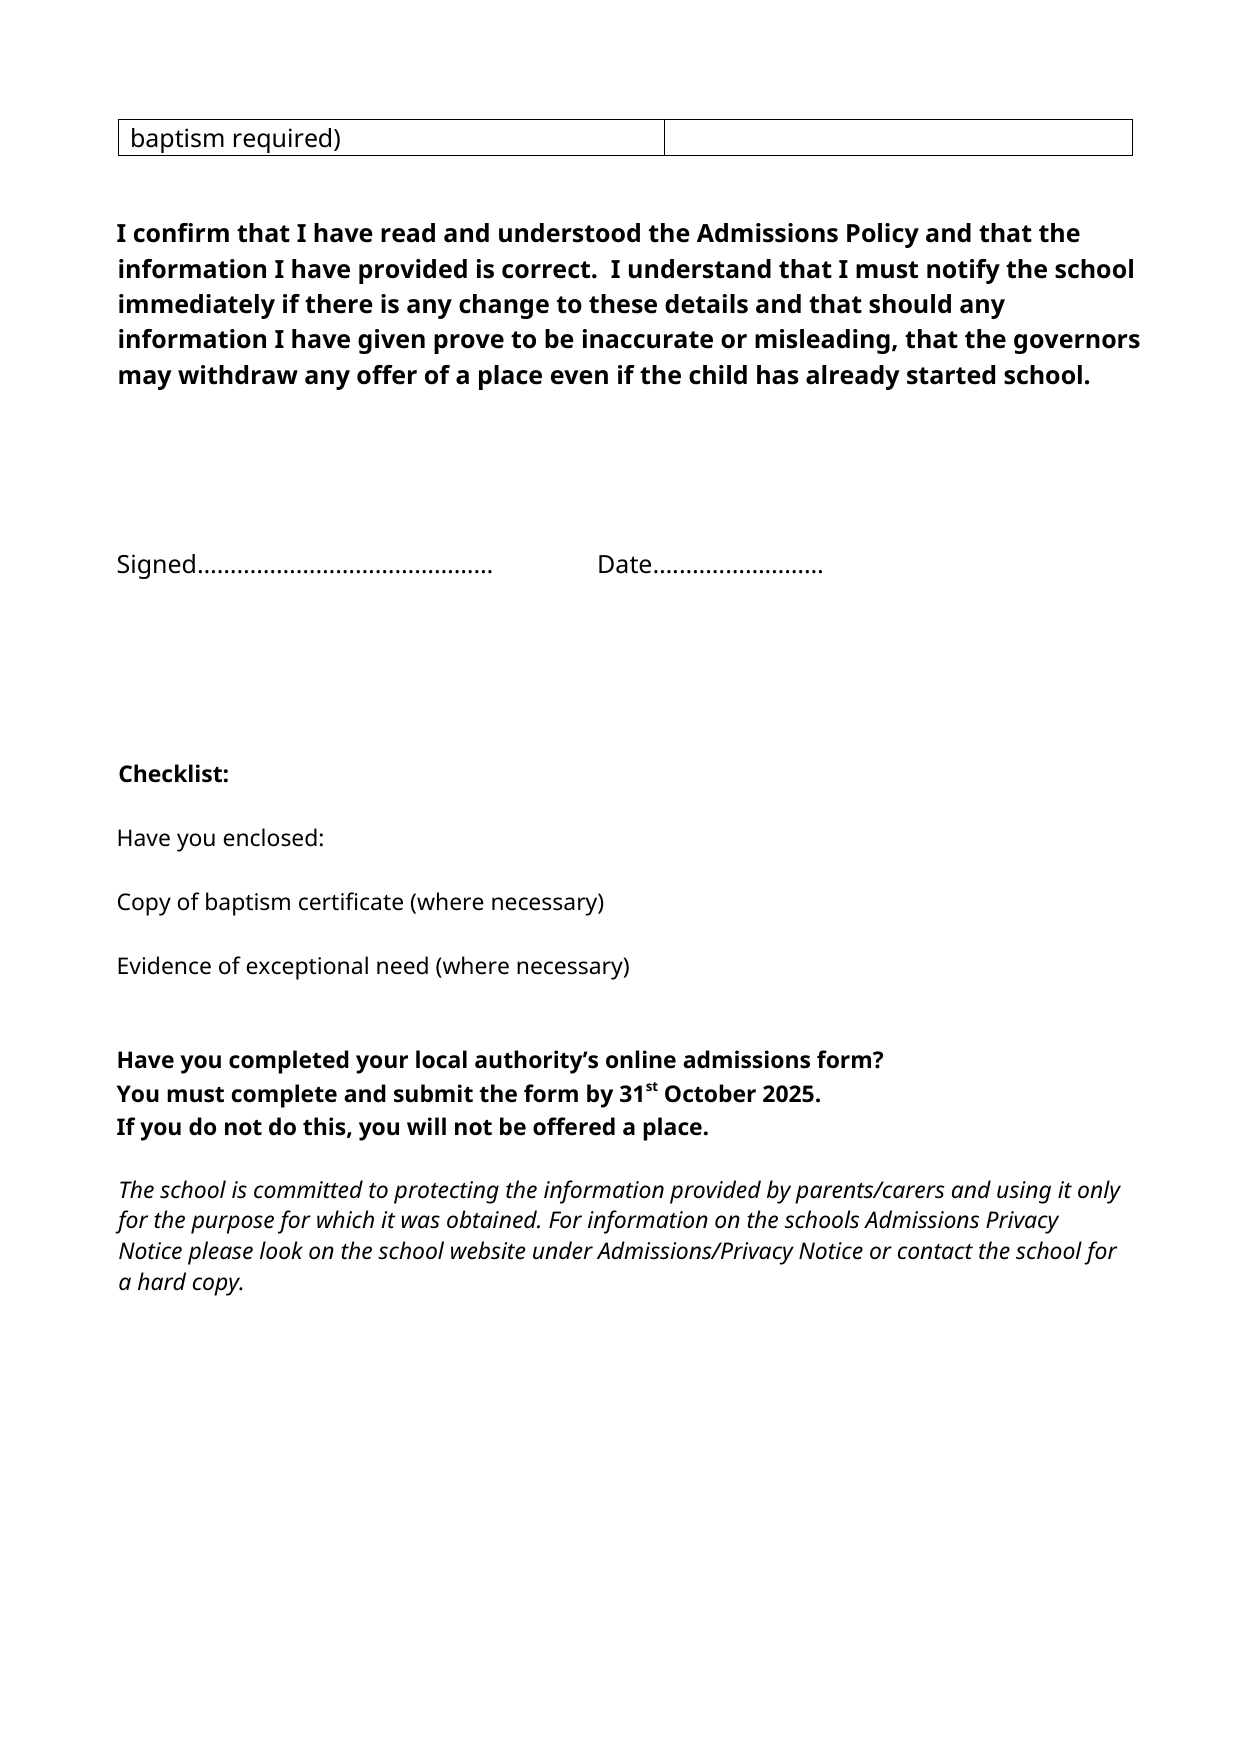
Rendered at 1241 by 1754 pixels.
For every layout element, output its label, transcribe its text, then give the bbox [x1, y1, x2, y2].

text Checklist: [118, 758, 1147, 789]
text Signed……………………………………… Date…..………………… [116, 547, 1147, 581]
text I confirm that I have read and understood the Admissions Policy and that the information I have provided is correct. I understand that I must notify the school immediately if there is any change to these details and that should any information I have given prove to be inaccurate or misleading, that the governors may withdraw any offer of a place even if the child has already started school. [116, 216, 1146, 392]
table_cell [665, 120, 879, 154]
text Have you enclosed: [116, 822, 1144, 854]
text Have you completed your local authority’s online admissions form? [116, 1044, 1144, 1075]
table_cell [119, 120, 664, 154]
text Evidence of exceptional need (where necessary) [116, 950, 1144, 981]
text You must complete and submit the form by 31st October 2025. [116, 1077, 1144, 1109]
text The school is committed to protecting the information provided by parents/carers and using it only for the purpose for which it was obtained. For information on the schools Admissions Privacy Notice please look on the school website under Admissions/Privacy Notice or contact the school for a hard copy. [118, 1174, 1124, 1297]
text If you do not do this, you will not be offered a place. [116, 1111, 1144, 1142]
table_cell [879, 120, 1132, 154]
text Copy of baptism certificate (where necessary) [116, 886, 1147, 917]
